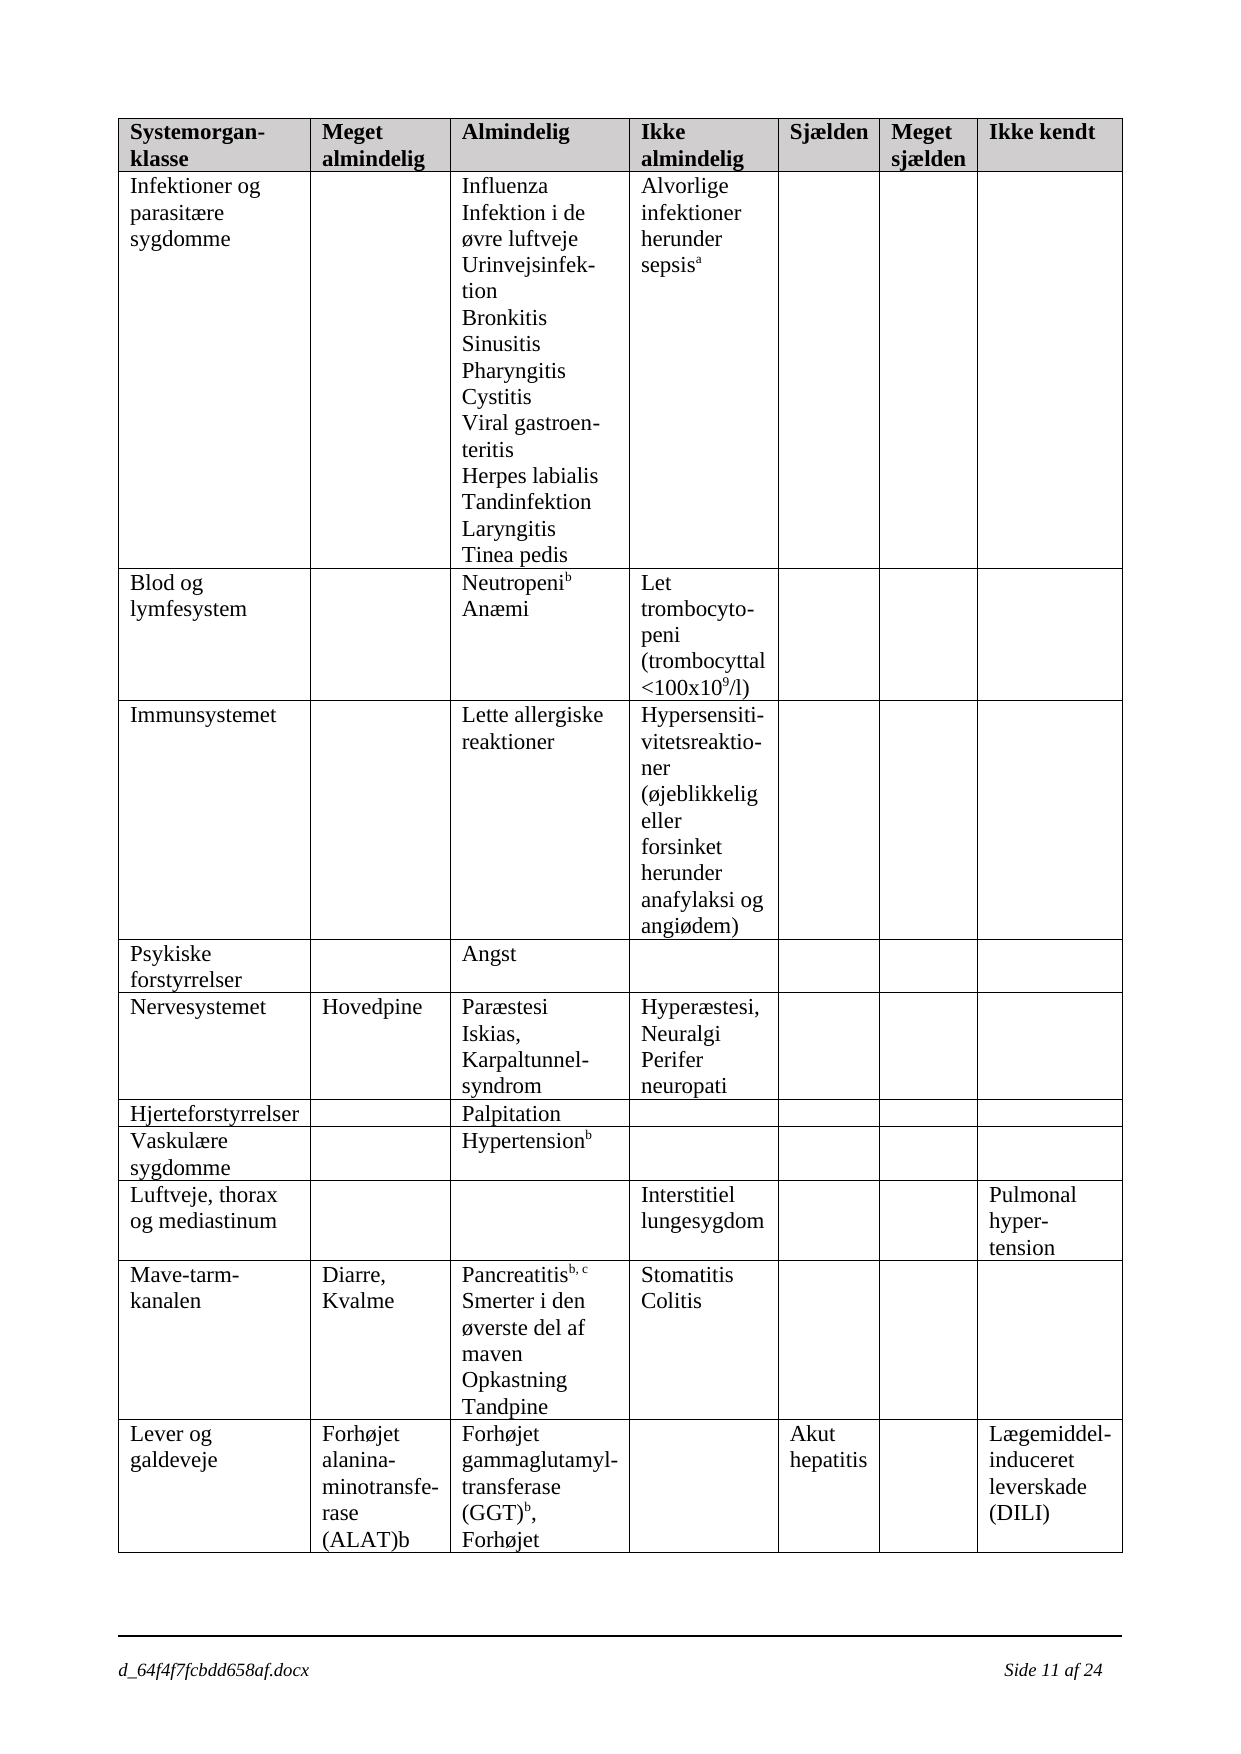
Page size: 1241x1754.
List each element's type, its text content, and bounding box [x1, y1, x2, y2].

table_cell Akut hepatitis [779, 1420, 879, 1552]
table_cell [978, 1100, 1122, 1126]
table_cell Diarre, Kvalme [311, 1261, 450, 1419]
table_cell [978, 172, 1122, 567]
table_cell [880, 1420, 977, 1552]
table_cell Angst [451, 940, 629, 992]
table_cell Lette allergiske reaktioner [451, 701, 629, 938]
table_header Ikke almindelig [630, 119, 778, 171]
table_cell [880, 993, 977, 1099]
table_cell [880, 940, 977, 992]
table_cell [779, 1181, 879, 1260]
table_cell Vaskulære sygdomme [119, 1127, 310, 1180]
table_header Meget sjælden [880, 119, 977, 171]
table_cell Mave-tarm-kanalen [119, 1261, 310, 1419]
table_cell [779, 940, 879, 992]
table_cell Pulmonal hyper-tension [978, 1181, 1122, 1260]
table_cell Lever og galdeveje [119, 1420, 310, 1552]
table_cell [978, 1261, 1122, 1419]
table_cell [978, 701, 1122, 938]
table_cell [311, 940, 450, 992]
table_cell [978, 569, 1122, 700]
table_cell [779, 1127, 879, 1180]
table_cell Infektioner og parasitære sygdomme [119, 172, 310, 567]
table_cell [880, 1261, 977, 1419]
table_cell [779, 569, 879, 700]
table_cell Hyperæstesi, Neuralgi Perifer neuropati [630, 993, 778, 1099]
table_cell [311, 569, 450, 700]
table_cell Neutropenib Anæmi [451, 569, 629, 700]
table_header Meget almindelig [311, 119, 450, 171]
table_cell Psykiske forstyrrelser [119, 940, 310, 992]
table_header Sjælden [779, 119, 879, 171]
table_cell [311, 1181, 450, 1260]
table_cell Influenza Infektion i de øvre luftveje Urinvejsinfektion Bronkitis Sinusitis Pharyngitis Cystitis Viral gastroenteritis Herpes labialis Tandinfektion Laryngitis Tinea pedis [451, 172, 629, 567]
table_cell [630, 940, 778, 992]
table_cell Paræstesi Iskias, Karpaltunnelsyndrom [451, 993, 629, 1099]
table_cell Stomatitis Colitis [630, 1261, 778, 1419]
table_cell Palpitation [451, 1100, 629, 1126]
table_header Almindelig [451, 119, 629, 171]
table_cell [311, 1127, 450, 1180]
table_cell [779, 993, 879, 1099]
table_cell [978, 1127, 1122, 1180]
table_cell [880, 1100, 977, 1126]
table_cell [779, 172, 879, 567]
table_cell Hjerteforstyrrelser [119, 1100, 310, 1126]
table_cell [978, 1420, 1122, 1552]
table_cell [311, 1420, 450, 1552]
table_cell Hypersensiti-vitetsreaktioner (øjeblikkelig eller forsinket herunder anafylaksi og angiødem) [630, 701, 778, 938]
table_cell Immunsystemet [119, 701, 310, 938]
table_cell [311, 172, 450, 567]
table_cell Pancreatitisb, c Smerter i den øverste del af maven Opkastning Tandpine [451, 1261, 629, 1419]
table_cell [451, 1420, 629, 1552]
table_cell Luftveje, thorax og mediastinum [119, 1181, 310, 1260]
table_cell [630, 1420, 778, 1552]
table_header Ikke kendt [978, 119, 1122, 171]
table_cell Alvorlige infektioner herunder sepsisa [630, 172, 778, 567]
table_cell Nervesystemet [119, 993, 310, 1099]
table_cell Let trombocytopeni (trombocyttal <100x109/l) [630, 569, 778, 700]
table_cell [630, 1127, 778, 1180]
table_cell [880, 172, 977, 567]
table_cell [630, 1100, 778, 1126]
table_cell [880, 701, 977, 938]
table_cell Hovedpine [311, 993, 450, 1099]
table_cell [779, 1261, 879, 1419]
table_cell [311, 701, 450, 938]
table_cell [880, 1127, 977, 1180]
table_cell [779, 701, 879, 938]
table_cell Blod og lymfesystem [119, 569, 310, 700]
table_cell [451, 1181, 629, 1260]
table_cell [978, 993, 1122, 1099]
table_cell [978, 940, 1122, 992]
table_cell [880, 1181, 977, 1260]
table_header Systemorganklasse [119, 119, 310, 171]
table_cell [779, 1100, 879, 1126]
table_cell [880, 569, 977, 700]
table_cell Interstitiel lungesygdom [630, 1181, 778, 1260]
table_cell [311, 1100, 450, 1126]
table_cell Hypertensionb [451, 1127, 629, 1180]
